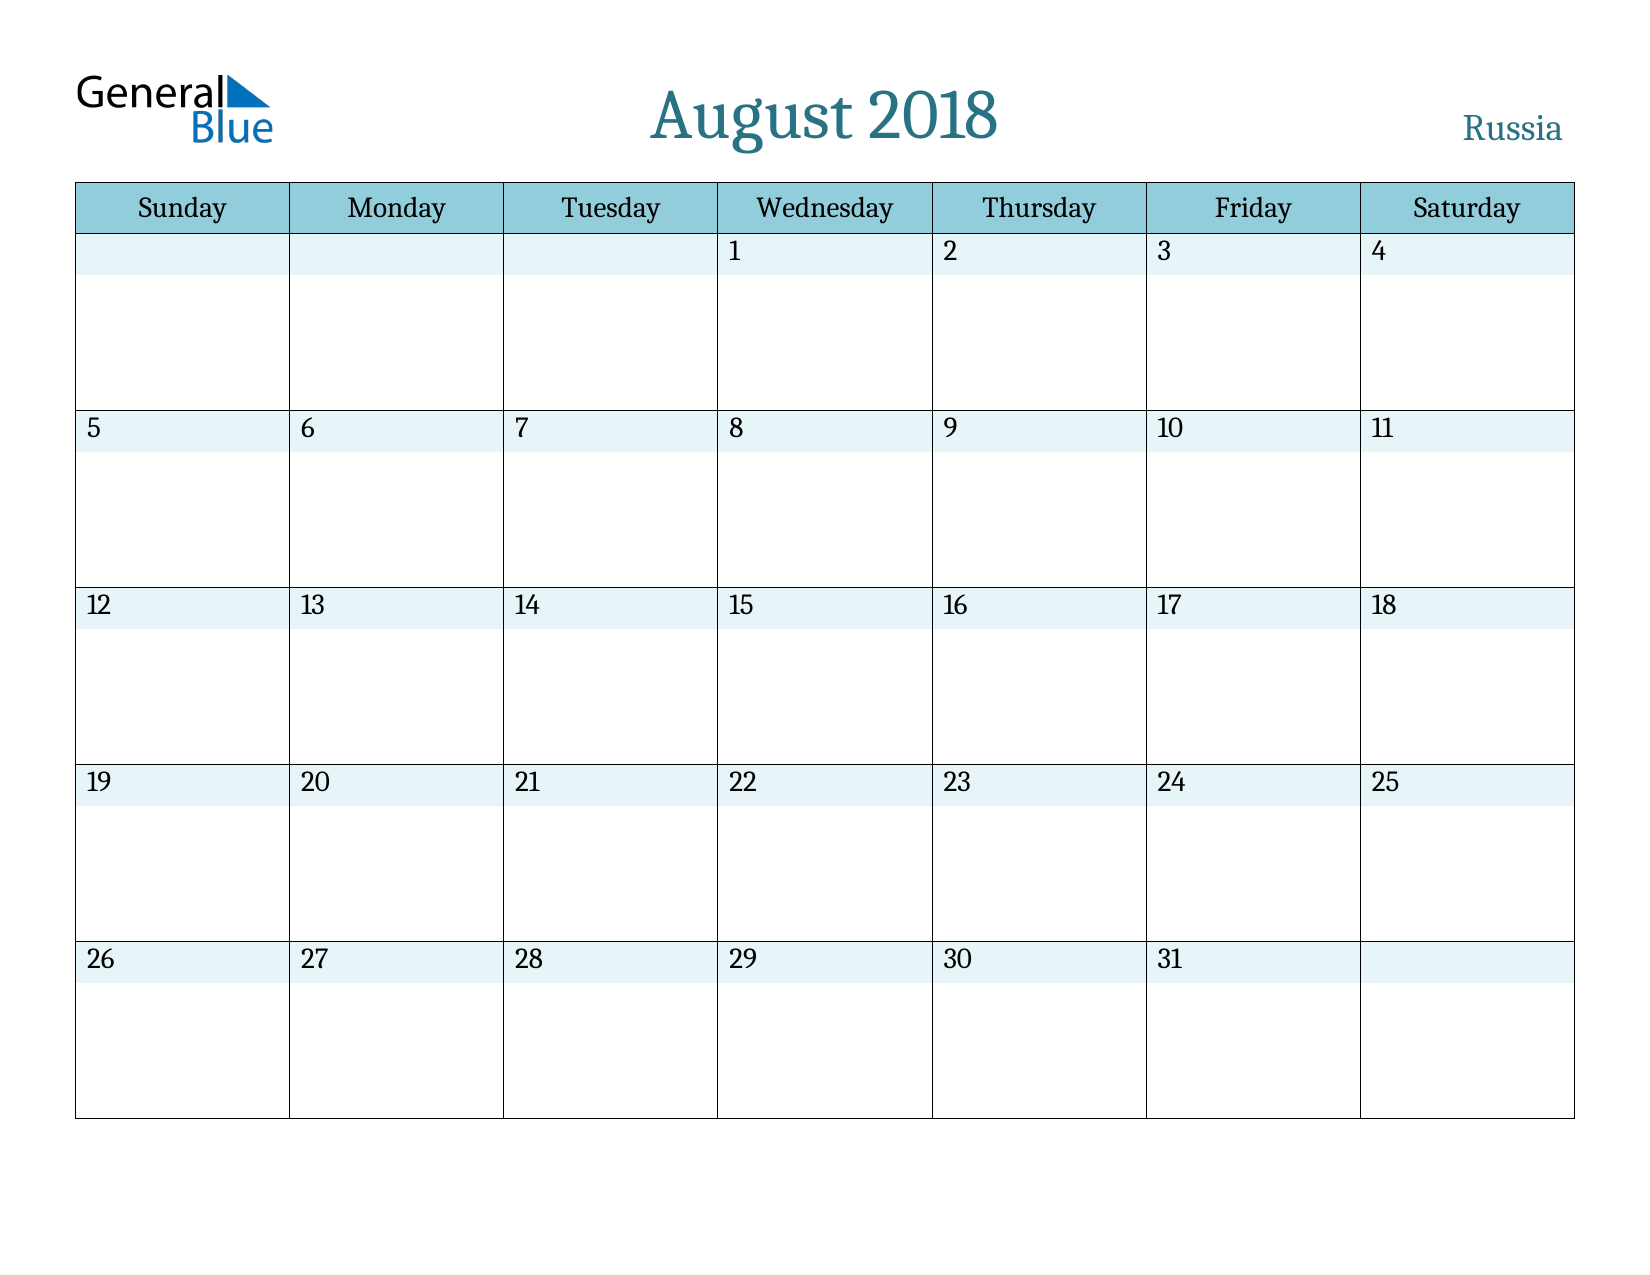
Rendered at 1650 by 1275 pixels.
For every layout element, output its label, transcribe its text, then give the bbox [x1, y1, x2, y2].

table_cell [76, 452, 289, 587]
table_cell 31 [1147, 942, 1360, 983]
table_cell 23 [933, 765, 1146, 806]
table_cell Wednesday [718, 183, 932, 233]
table_cell 24 [1147, 765, 1360, 806]
table_cell [718, 983, 932, 1118]
table_cell Saturday [1361, 183, 1574, 233]
table_cell [290, 452, 503, 587]
table_cell [1147, 806, 1360, 941]
table_cell 29 [718, 942, 932, 983]
table_cell 30 [933, 942, 1146, 983]
table_header August 2018 [504, 75, 1146, 182]
table_cell [76, 629, 289, 764]
table_cell [933, 629, 1146, 764]
table_cell [1147, 629, 1360, 764]
table_cell Sunday [76, 183, 289, 233]
table_cell [718, 275, 932, 410]
table_cell [933, 452, 1146, 587]
table_cell [504, 806, 717, 941]
table_cell 7 [504, 411, 717, 452]
table_cell [290, 275, 503, 410]
table_cell [933, 806, 1146, 941]
table_cell [718, 629, 932, 764]
table_cell [504, 983, 717, 1118]
table_cell [76, 234, 289, 275]
table_cell Monday [290, 183, 503, 233]
table_cell 22 [718, 765, 932, 806]
table_cell [718, 806, 932, 941]
table_header Russia [1146, 75, 1574, 182]
table_cell [76, 275, 289, 410]
table_cell [504, 629, 717, 764]
table_cell [290, 629, 503, 764]
table_cell [1147, 983, 1360, 1118]
table_cell 21 [504, 765, 717, 806]
table_cell 17 [1147, 588, 1360, 629]
table_cell [1361, 275, 1574, 410]
table_cell [1361, 983, 1574, 1118]
table_cell [290, 806, 503, 941]
table_cell 16 [933, 588, 1146, 629]
table_cell 14 [504, 588, 717, 629]
table_cell [1361, 806, 1574, 941]
table_cell Tuesday [504, 183, 717, 233]
table_cell [504, 234, 717, 275]
table_cell 4 [1361, 234, 1574, 275]
table_cell 8 [718, 411, 932, 452]
table_cell 18 [1361, 588, 1574, 629]
table_cell [76, 983, 289, 1118]
table_cell [933, 983, 1146, 1118]
table_cell Friday [1147, 183, 1360, 233]
table_cell 19 [76, 765, 289, 806]
table_cell 13 [290, 588, 503, 629]
table_cell [1147, 452, 1360, 587]
table_cell 20 [290, 765, 503, 806]
table_cell Thursday [933, 183, 1146, 233]
table_cell [1147, 275, 1360, 410]
table_cell [1361, 452, 1574, 587]
table_cell [76, 806, 289, 941]
table_cell 10 [1147, 411, 1360, 452]
table_cell [718, 452, 932, 587]
table_cell 5 [76, 411, 289, 452]
table_cell [290, 983, 503, 1118]
table_cell 25 [1361, 765, 1574, 806]
table_cell 26 [76, 942, 289, 983]
table_cell 6 [290, 411, 503, 452]
table_cell [504, 452, 717, 587]
table_cell 15 [718, 588, 932, 629]
table_cell [1361, 629, 1574, 764]
table_cell [933, 275, 1146, 410]
table_header [76, 75, 503, 182]
picture [77, 75, 273, 143]
table_cell 2 [933, 234, 1146, 275]
table_cell [1361, 942, 1574, 983]
table_cell [504, 275, 717, 410]
table_cell 1 [718, 234, 932, 275]
table_cell [290, 234, 503, 275]
table_cell 12 [76, 588, 289, 629]
table_cell 9 [933, 411, 1146, 452]
table_cell 11 [1361, 411, 1574, 452]
table_cell 27 [290, 942, 503, 983]
table_cell 3 [1147, 234, 1360, 275]
table_cell 28 [504, 942, 717, 983]
